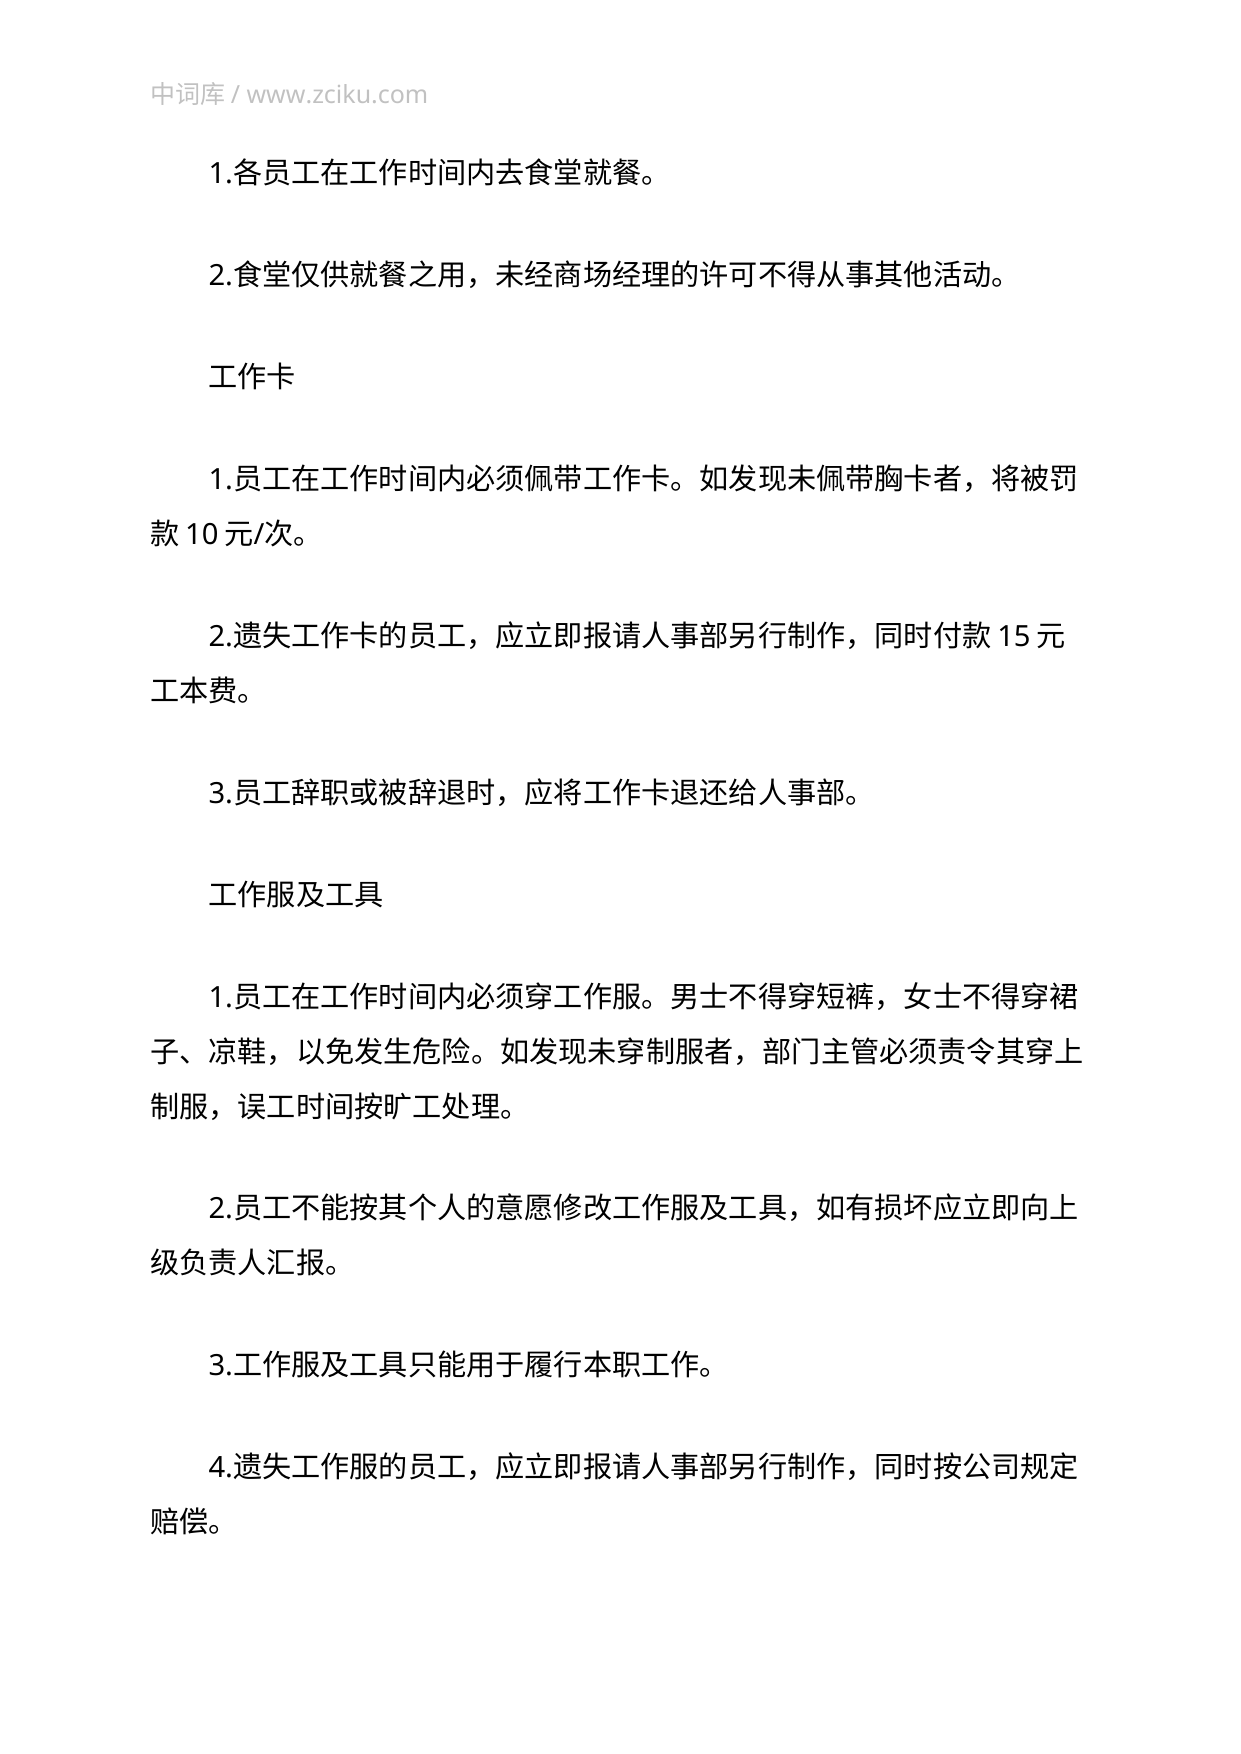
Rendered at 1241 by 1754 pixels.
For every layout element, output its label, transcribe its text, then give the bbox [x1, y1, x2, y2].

text 工作服及工具 [150, 871, 1090, 914]
text 4.遗失工作服的员工，应立即报请人事部另行制作，同时按公司规定赔偿。 [150, 1444, 1090, 1541]
text 2.食堂仅供就餐之用，未经商场经理的许可不得从事其他活动。 [150, 252, 1090, 294]
text 3.员工辞职或被辞退时，应将工作卡退还给人事部。 [150, 769, 1090, 812]
text 1.员工在工作时间内必须佩带工作卡。如发现未佩带胸卡者，将被罚款10元/次。 [150, 456, 1090, 553]
text 2.员工不能按其个人的意愿修改工作服及工具，如有损坏应立即向上级负责人汇报。 [150, 1185, 1090, 1282]
text 工作卡 [150, 354, 1090, 396]
text 1.各员工在工作时间内去食堂就餐。 [150, 150, 1090, 192]
text 3.工作服及工具只能用于履行本职工作。 [150, 1342, 1090, 1384]
text 2.遗失工作卡的员工，应立即报请人事部另行制作，同时付款15元工本费。 [150, 613, 1090, 710]
text 1.员工在工作时间内必须穿工作服。男士不得穿短裤，女士不得穿裙子、凉鞋，以免发生危险。如发现未穿制服者，部门主管必须责令其穿上制服，误工时间按旷工处理。 [150, 973, 1090, 1125]
